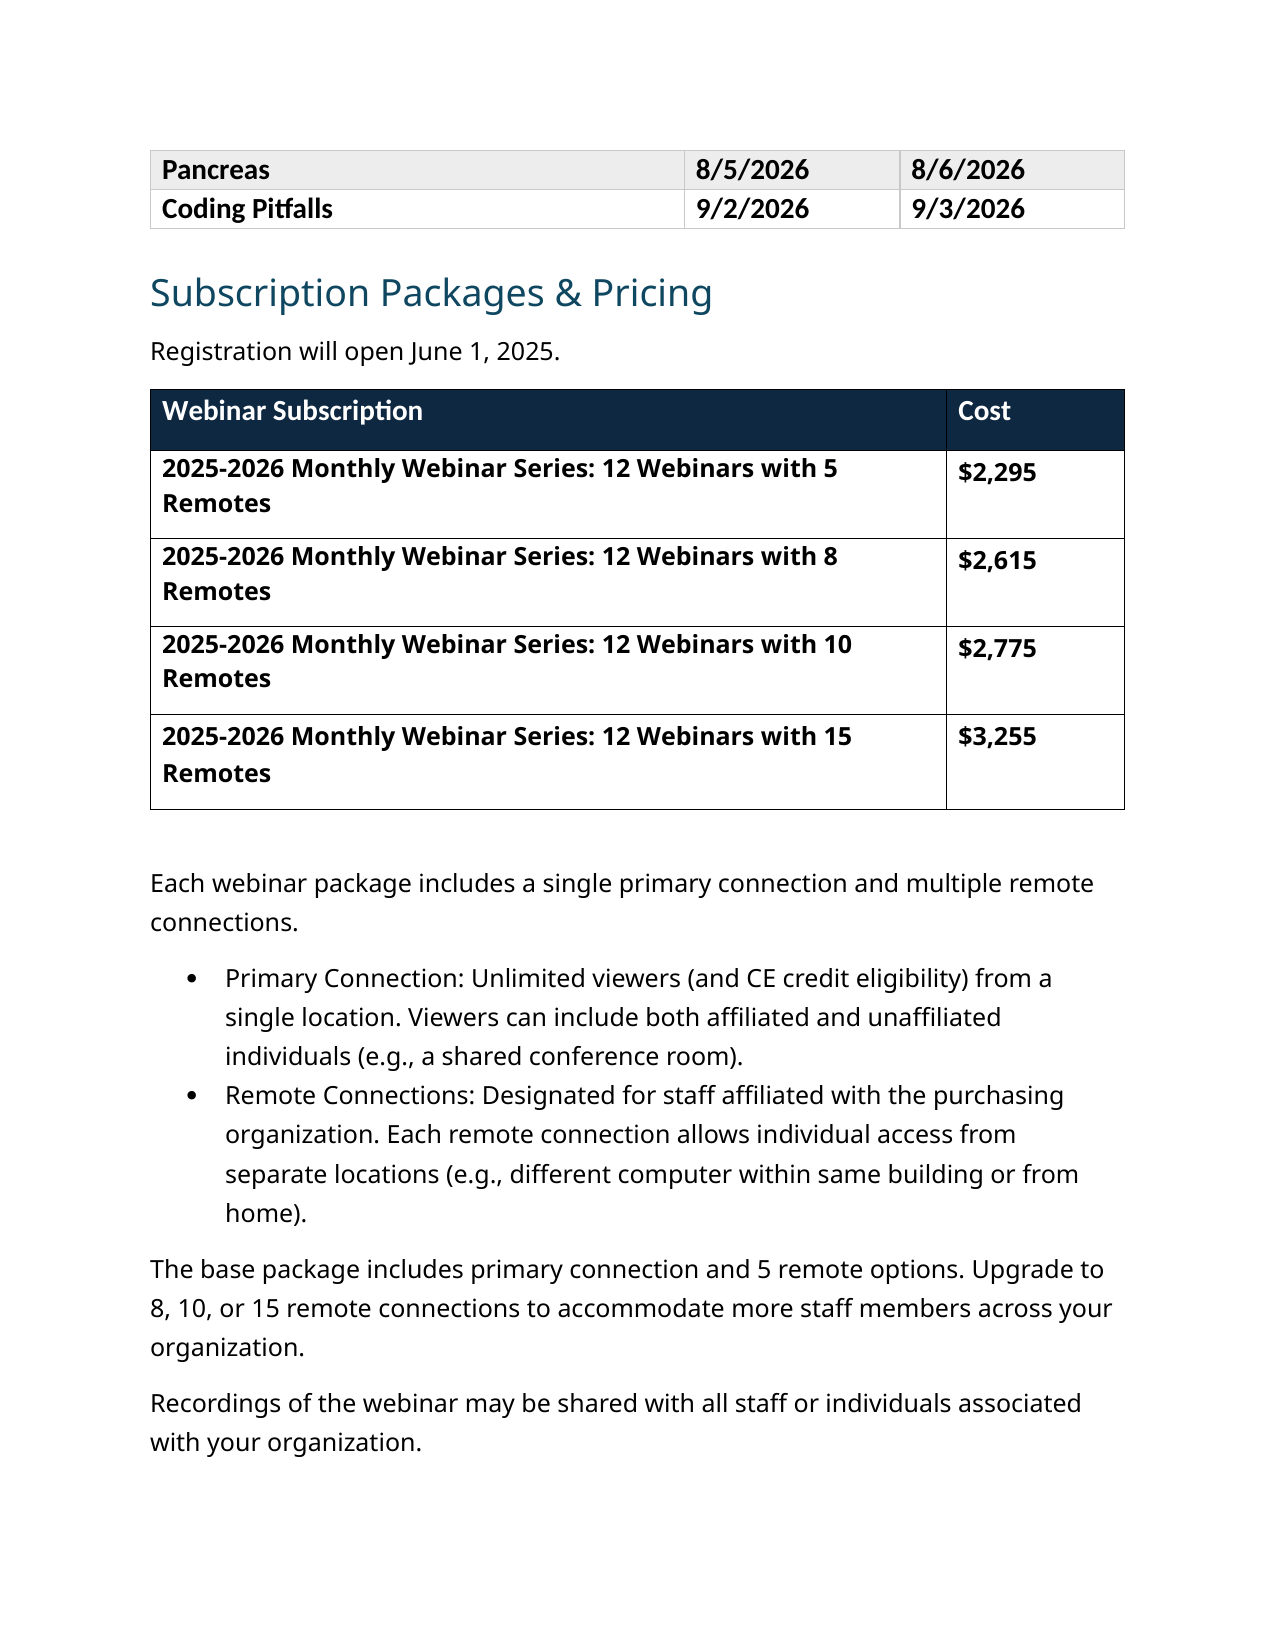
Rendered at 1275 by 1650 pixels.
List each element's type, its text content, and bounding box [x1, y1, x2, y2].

table_cell 9/2/2026 [685, 190, 899, 228]
subtitle Subscription Packages & Pricing [150, 266, 1125, 317]
text Registration will open June 1, 2025. [150, 333, 1125, 367]
table_cell 2025-2026 Monthly Webinar Series: 12 Webinars with 8 Remotes [151, 539, 946, 626]
table_cell 2025-2026 Monthly Webinar Series: 12 Webinars with 15 Remotes [151, 715, 946, 809]
table_cell Coding Pitfalls [151, 190, 684, 228]
table_header Cost [947, 390, 1124, 450]
table_cell 2025-2026 Monthly Webinar Series: 12 Webinars with 10 Remotes [151, 627, 946, 714]
table_cell $2,775 [947, 627, 1124, 714]
table_cell $2,295 [947, 451, 1124, 538]
text Recordings of the webinar may be shared with all staff or individuals associated with your organization. [150, 1386, 1125, 1459]
table_cell 8/6/2026 [901, 151, 1124, 189]
table_header Webinar Subscription [151, 390, 946, 450]
table_cell $3,255 [947, 715, 1124, 809]
text The base package includes primary connection and 5 remote options. Upgrade to 8, 10, or 15 remote connections to accommodate more staff members across your organization. [150, 1251, 1125, 1364]
list Primary Connection: Unlimited viewers (and CE credit eligibility) from a single location. Viewers can include both affiliated and unaffiliated individuals (e.g., a shared conference room). [187, 961, 1125, 1073]
table_cell 9/3/2026 [901, 190, 1124, 228]
table_cell $2,615 [947, 539, 1124, 626]
list Remote Connections: Designated for staff affiliated with the purchasing organization. Each remote connection allows individual access from separate locations (e.g., different computer within same building or from home). [187, 1078, 1125, 1229]
table_cell 8/5/2026 [685, 151, 899, 189]
table_cell Pancreas [151, 151, 684, 189]
text Each webinar package includes a single primary connection and multiple remote connections. [150, 866, 1125, 939]
table_cell 2025-2026 Monthly Webinar Series: 12 Webinars with 5 Remotes [151, 451, 946, 538]
